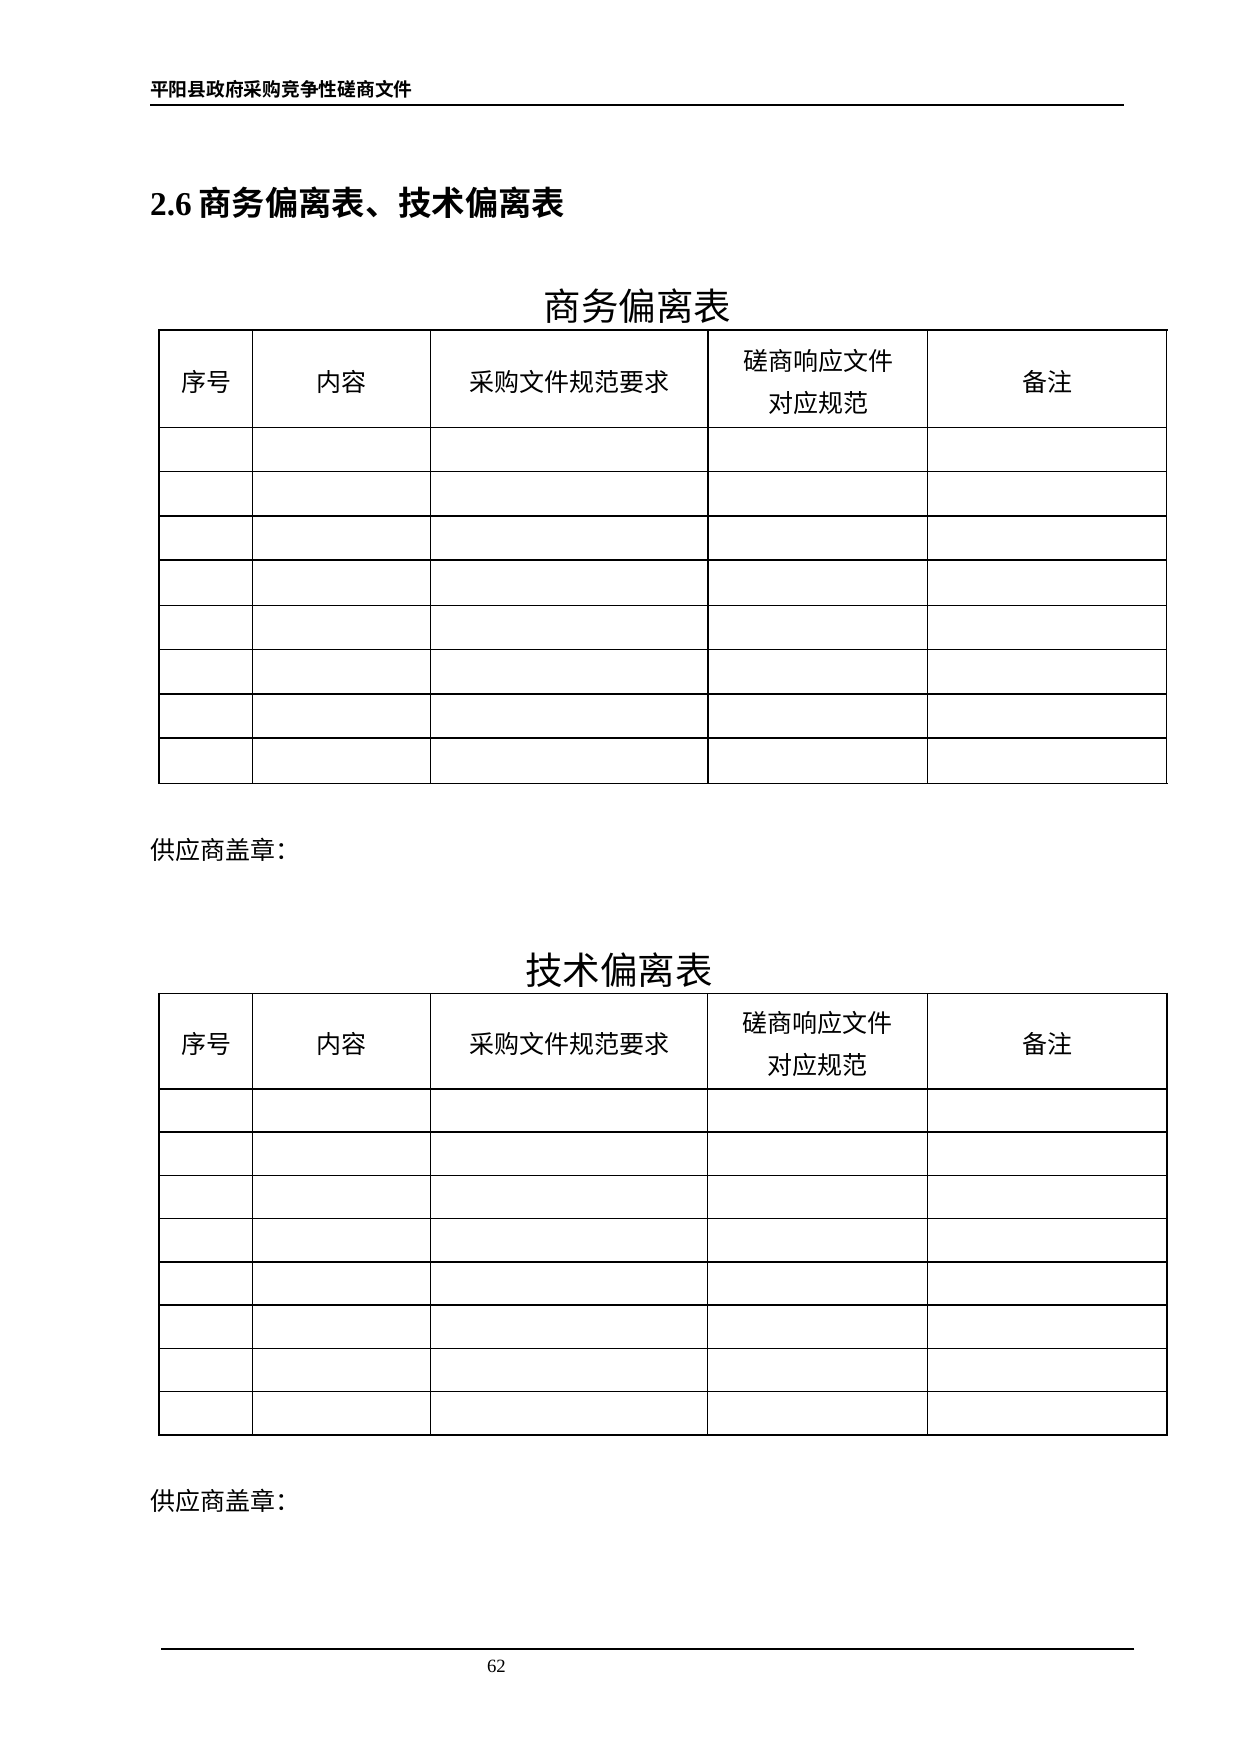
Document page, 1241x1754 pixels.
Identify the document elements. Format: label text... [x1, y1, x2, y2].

table_cell [160, 472, 252, 515]
table_header 磋商响应文件 对应规范 [708, 994, 927, 1088]
table_cell [160, 1219, 252, 1261]
table_cell [431, 1133, 707, 1174]
table_cell [708, 1133, 927, 1174]
table_cell [160, 1133, 252, 1174]
table_header 序号 [160, 994, 252, 1088]
table_cell [928, 517, 1166, 559]
table_cell [431, 1306, 707, 1347]
table_cell [253, 1306, 430, 1347]
table_cell [928, 1392, 1166, 1434]
table_cell [160, 650, 252, 693]
table_cell [709, 650, 927, 693]
table_cell [160, 1306, 252, 1347]
table_header 备注 [928, 994, 1166, 1088]
table_cell [709, 561, 927, 604]
table_cell [160, 561, 252, 604]
table_cell [928, 428, 1166, 471]
table_header 内容 [253, 994, 430, 1088]
table_header 磋商响应文件 对应规范 [709, 331, 927, 427]
table_cell [928, 606, 1166, 649]
table_cell [708, 1349, 927, 1391]
table_cell [431, 1090, 707, 1131]
table_cell [160, 695, 252, 737]
table_cell [160, 1349, 252, 1391]
table_cell [160, 606, 252, 649]
table_cell [709, 739, 927, 782]
text 技术偏离表 [150, 951, 1124, 992]
table_cell [708, 1263, 927, 1304]
table_cell [253, 1263, 430, 1304]
table_header 备注 [928, 331, 1166, 427]
table_cell [431, 1219, 707, 1261]
table_cell [431, 695, 707, 737]
text 供应商盖章： [150, 826, 1124, 867]
table_cell [928, 1176, 1166, 1218]
table_cell [709, 428, 927, 471]
subtitle 2.6商务偏离表、技术偏离表 [150, 177, 1124, 225]
table_cell [160, 517, 252, 559]
table_cell [431, 606, 707, 649]
table_header 采购文件规范要求 [431, 994, 707, 1088]
table_cell [253, 1133, 430, 1174]
table_cell [708, 1392, 927, 1434]
table_header 内容 [253, 331, 430, 427]
table_cell [709, 472, 927, 515]
table_cell [708, 1090, 927, 1131]
table_cell [253, 739, 430, 782]
table_cell [253, 1349, 430, 1391]
table_cell [253, 472, 430, 515]
table_header 采购文件规范要求 [431, 331, 707, 427]
table_cell [253, 517, 430, 559]
table_cell [928, 695, 1166, 737]
table_cell [709, 695, 927, 737]
table_cell [431, 517, 707, 559]
table_cell [928, 1306, 1166, 1347]
table_cell [253, 650, 430, 693]
table_cell [928, 1133, 1166, 1174]
table_cell [253, 1090, 430, 1131]
table_cell [160, 1263, 252, 1304]
table_cell [253, 606, 430, 649]
table_cell [160, 1176, 252, 1218]
table_cell [160, 428, 252, 471]
table_cell [709, 606, 927, 649]
table_cell [928, 472, 1166, 515]
table_cell [708, 1306, 927, 1347]
table_cell [431, 650, 707, 693]
table_cell [160, 1090, 252, 1131]
text 供应商盖章： [150, 1477, 1124, 1519]
table_cell [431, 561, 707, 604]
table_cell [431, 1349, 707, 1391]
table_cell [431, 739, 707, 782]
table_cell [431, 1392, 707, 1434]
table_cell [928, 650, 1166, 693]
table_cell [928, 561, 1166, 604]
table_cell [928, 1263, 1166, 1304]
table_cell [253, 1176, 430, 1218]
table_cell [253, 561, 430, 604]
table_cell [253, 1219, 430, 1261]
table_cell [160, 739, 252, 782]
table_cell [431, 472, 707, 515]
text 商务偏离表 [150, 287, 1124, 329]
table_cell [431, 1176, 707, 1218]
table_cell [253, 1392, 430, 1434]
table_cell [431, 1263, 707, 1304]
table_cell [253, 695, 430, 737]
table_cell [709, 517, 927, 559]
table_cell [160, 1392, 252, 1434]
table_cell [928, 1219, 1166, 1261]
table_cell [708, 1176, 927, 1218]
table_cell [708, 1219, 927, 1261]
table_cell [928, 1090, 1166, 1131]
table_cell [253, 428, 430, 471]
table_cell [431, 428, 707, 471]
table_cell [928, 1349, 1166, 1391]
table_header 序号 [160, 331, 252, 427]
table_cell [928, 739, 1166, 782]
